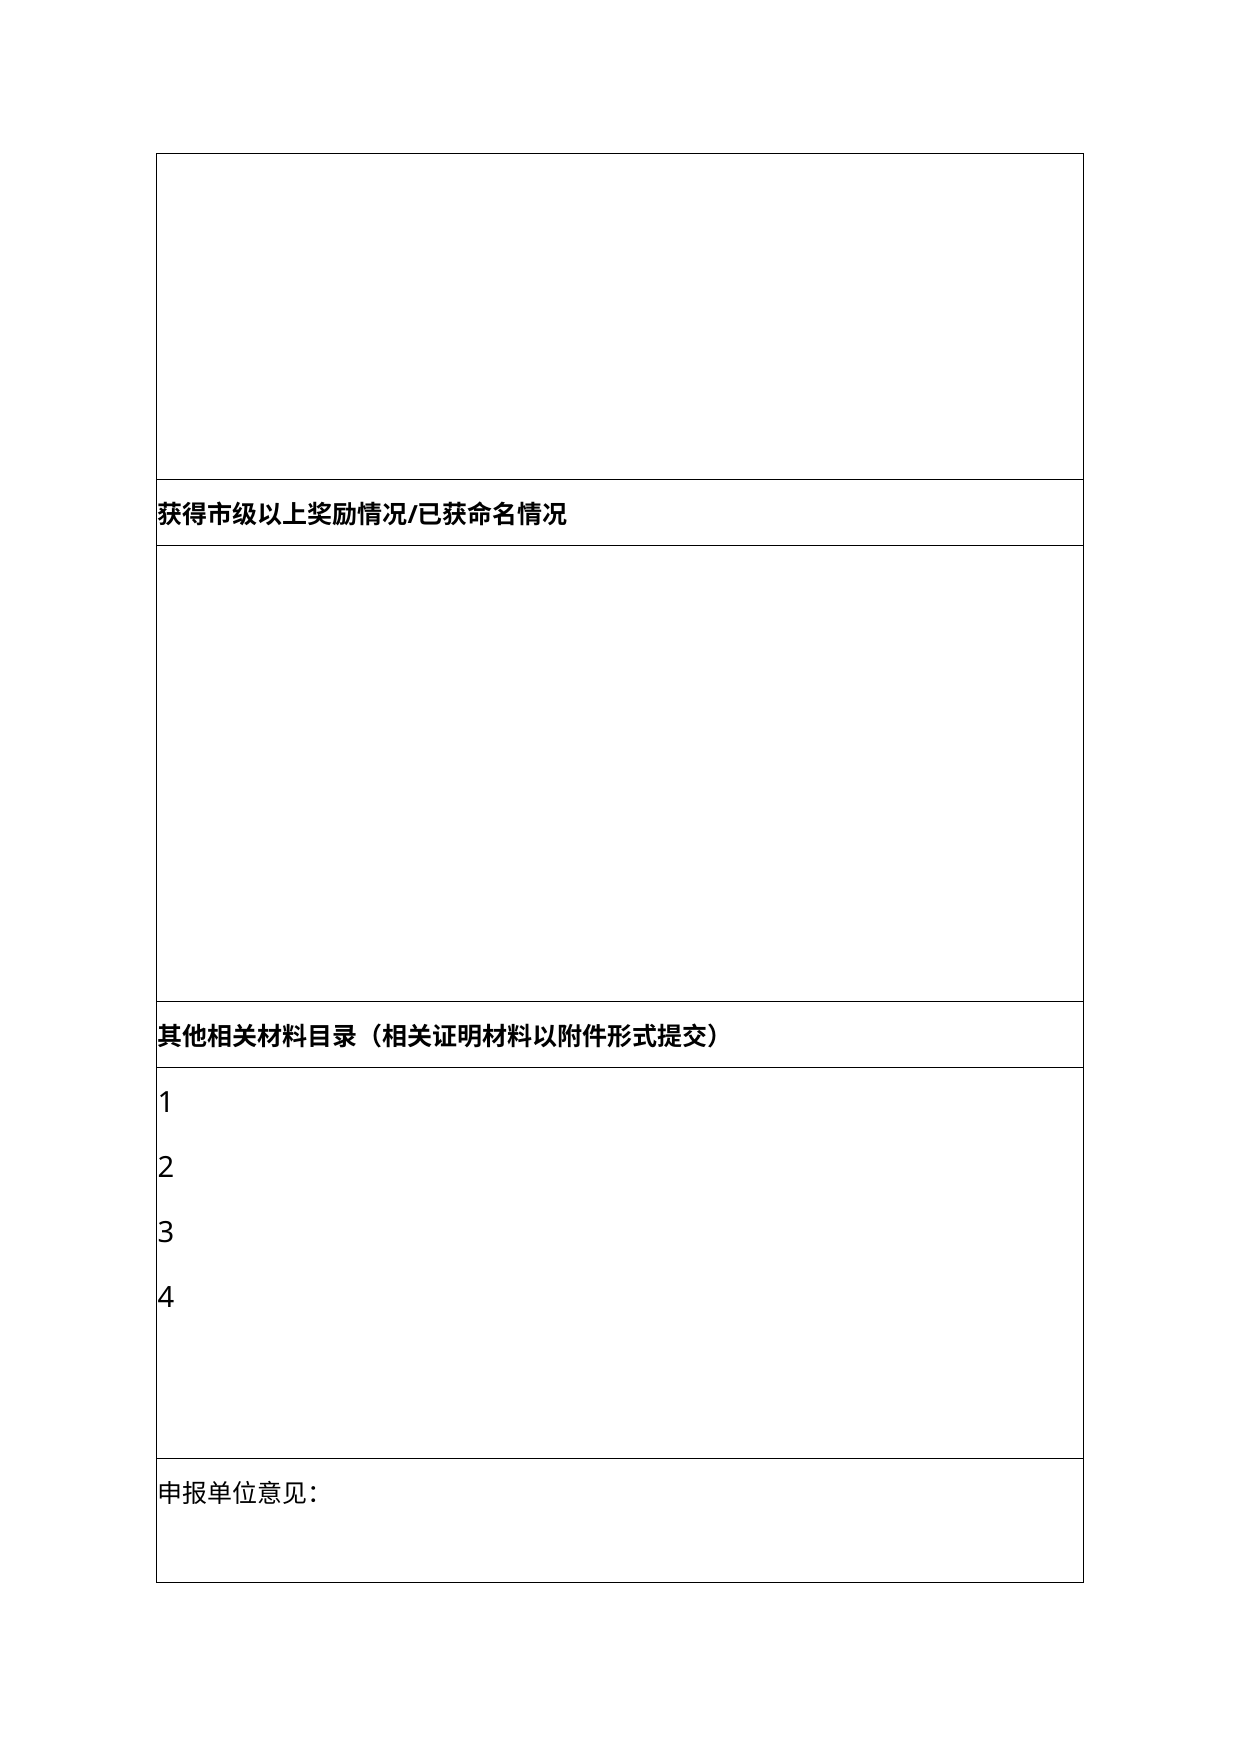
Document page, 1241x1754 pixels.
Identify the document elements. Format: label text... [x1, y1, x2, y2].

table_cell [157, 1459, 1083, 1582]
table_cell 1 2 3 4 [157, 1068, 1083, 1458]
table_cell 其他相关材料目录（相关证明材料以附件形式提交） [157, 1002, 1083, 1067]
table_cell [157, 154, 1083, 479]
table_cell [157, 546, 1083, 1001]
table_cell 获得市级以上奖励情况/已获命名情况 [157, 480, 1083, 545]
